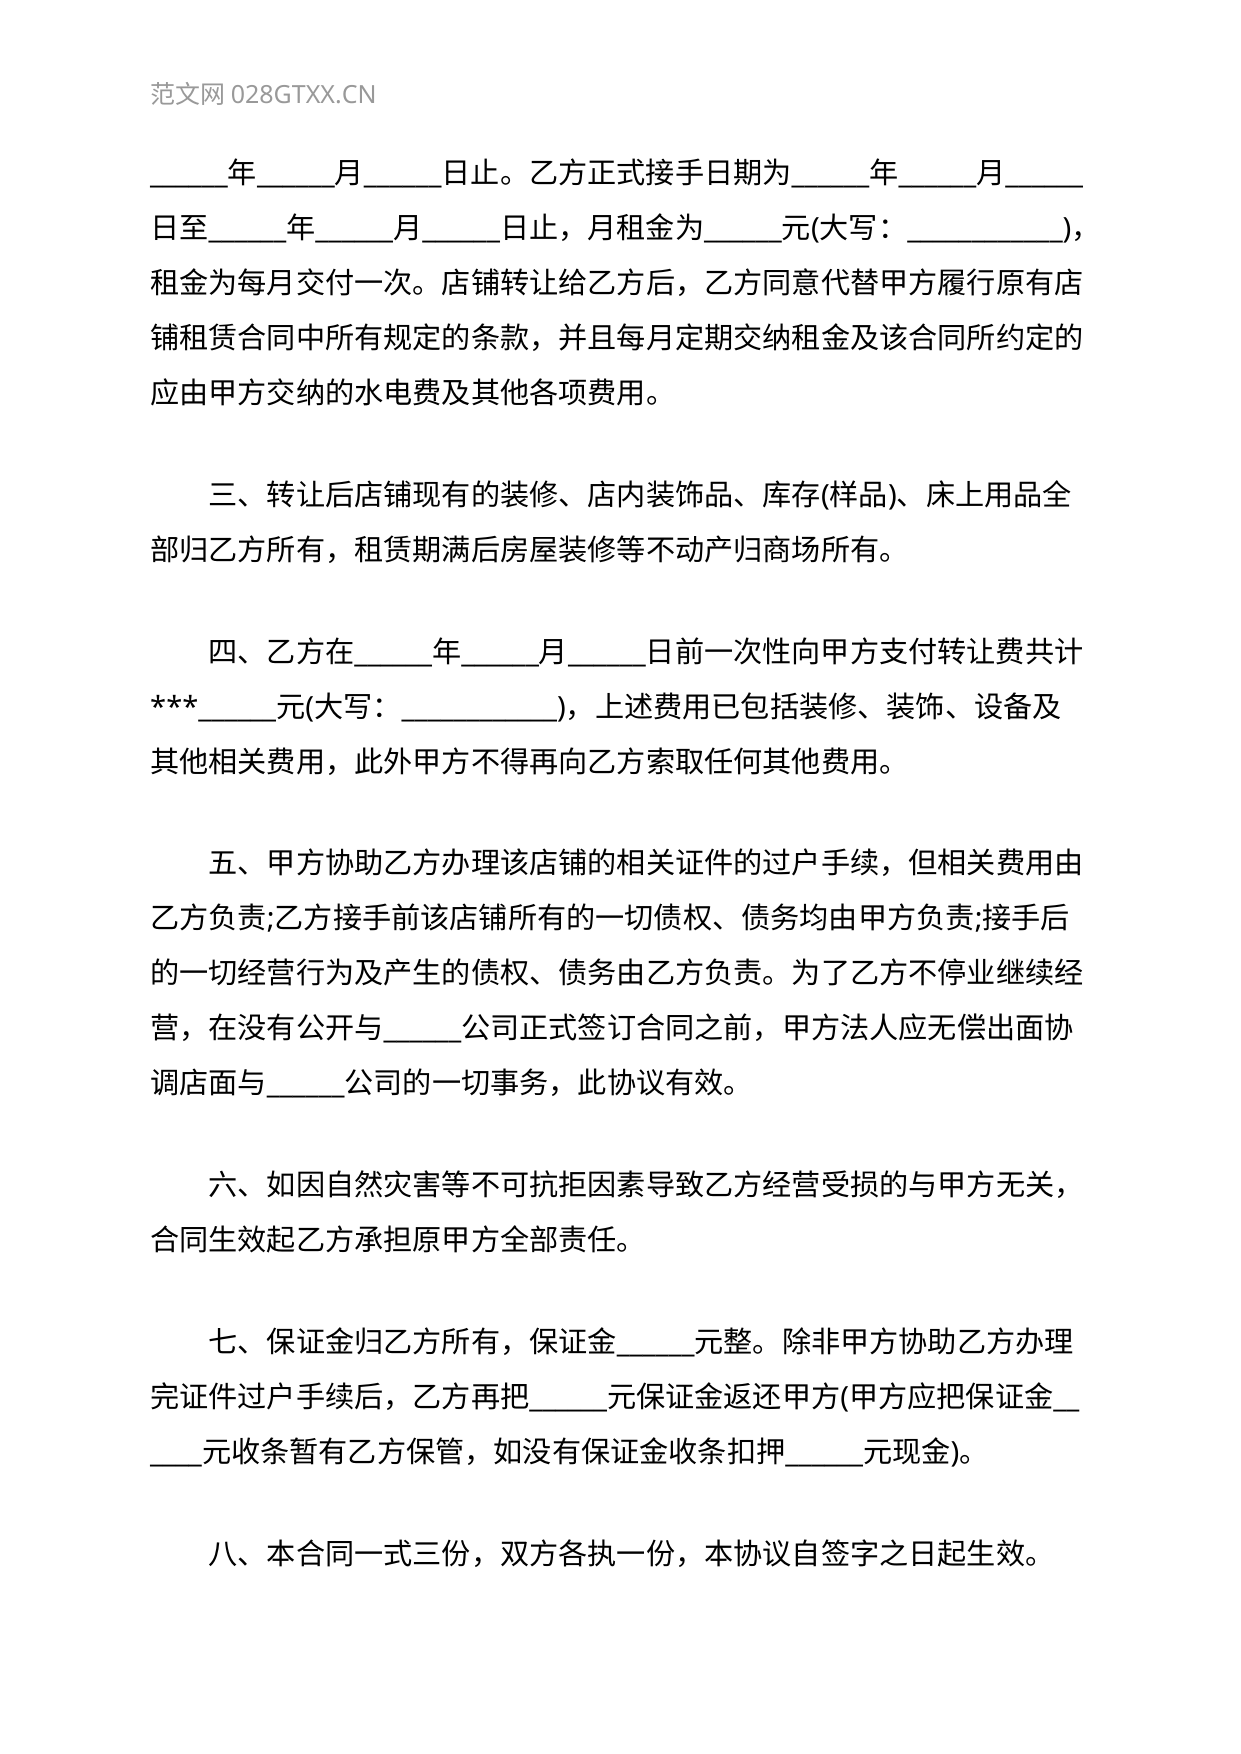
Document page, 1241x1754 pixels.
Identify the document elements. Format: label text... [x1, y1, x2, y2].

text 六、如因自然灾害等不可抗拒因素导致乙方经营受损的与甲方无关，合同生效起乙方承担原甲方全部责任。 [150, 1162, 1090, 1259]
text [150, 150, 1090, 412]
text 四、乙方在______年______月______日前一次性向甲方支付转让费共计***______元(大写：____________)，上述费用已包括装修、装饰、设备及其他相关费用，此外甲方不得再向乙方索取任何其他费用。 [150, 628, 1090, 781]
text 三、转让后店铺现有的装修、店内装饰品、库存(样品)、床上用品全部归乙方所有，租赁期满后房屋装修等不动产归商场所有。 [150, 472, 1090, 569]
text 七、保证金归乙方所有，保证金______元整。除非甲方协助乙方办理完证件过户手续后，乙方再把______元保证金返还甲方(甲方应把保证金______元收条暂有乙方保管，如没有保证金收条扣押______元现金)。 [150, 1318, 1090, 1471]
text 八、本合同一式三份，双方各执一份，本协议自签字之日起生效。 [150, 1531, 1090, 1573]
text 五、甲方协助乙方办理该店铺的相关证件的过户手续，但相关费用由乙方负责;乙方接手前该店铺所有的一切债权、债务均由甲方负责;接手后的一切经营行为及产生的债权、债务由乙方负责。为了乙方不停业继续经营，在没有公开与______公司正式签订合同之前，甲方法人应无偿出面协调店面与______公司的一切事务，此协议有效。 [150, 840, 1090, 1102]
